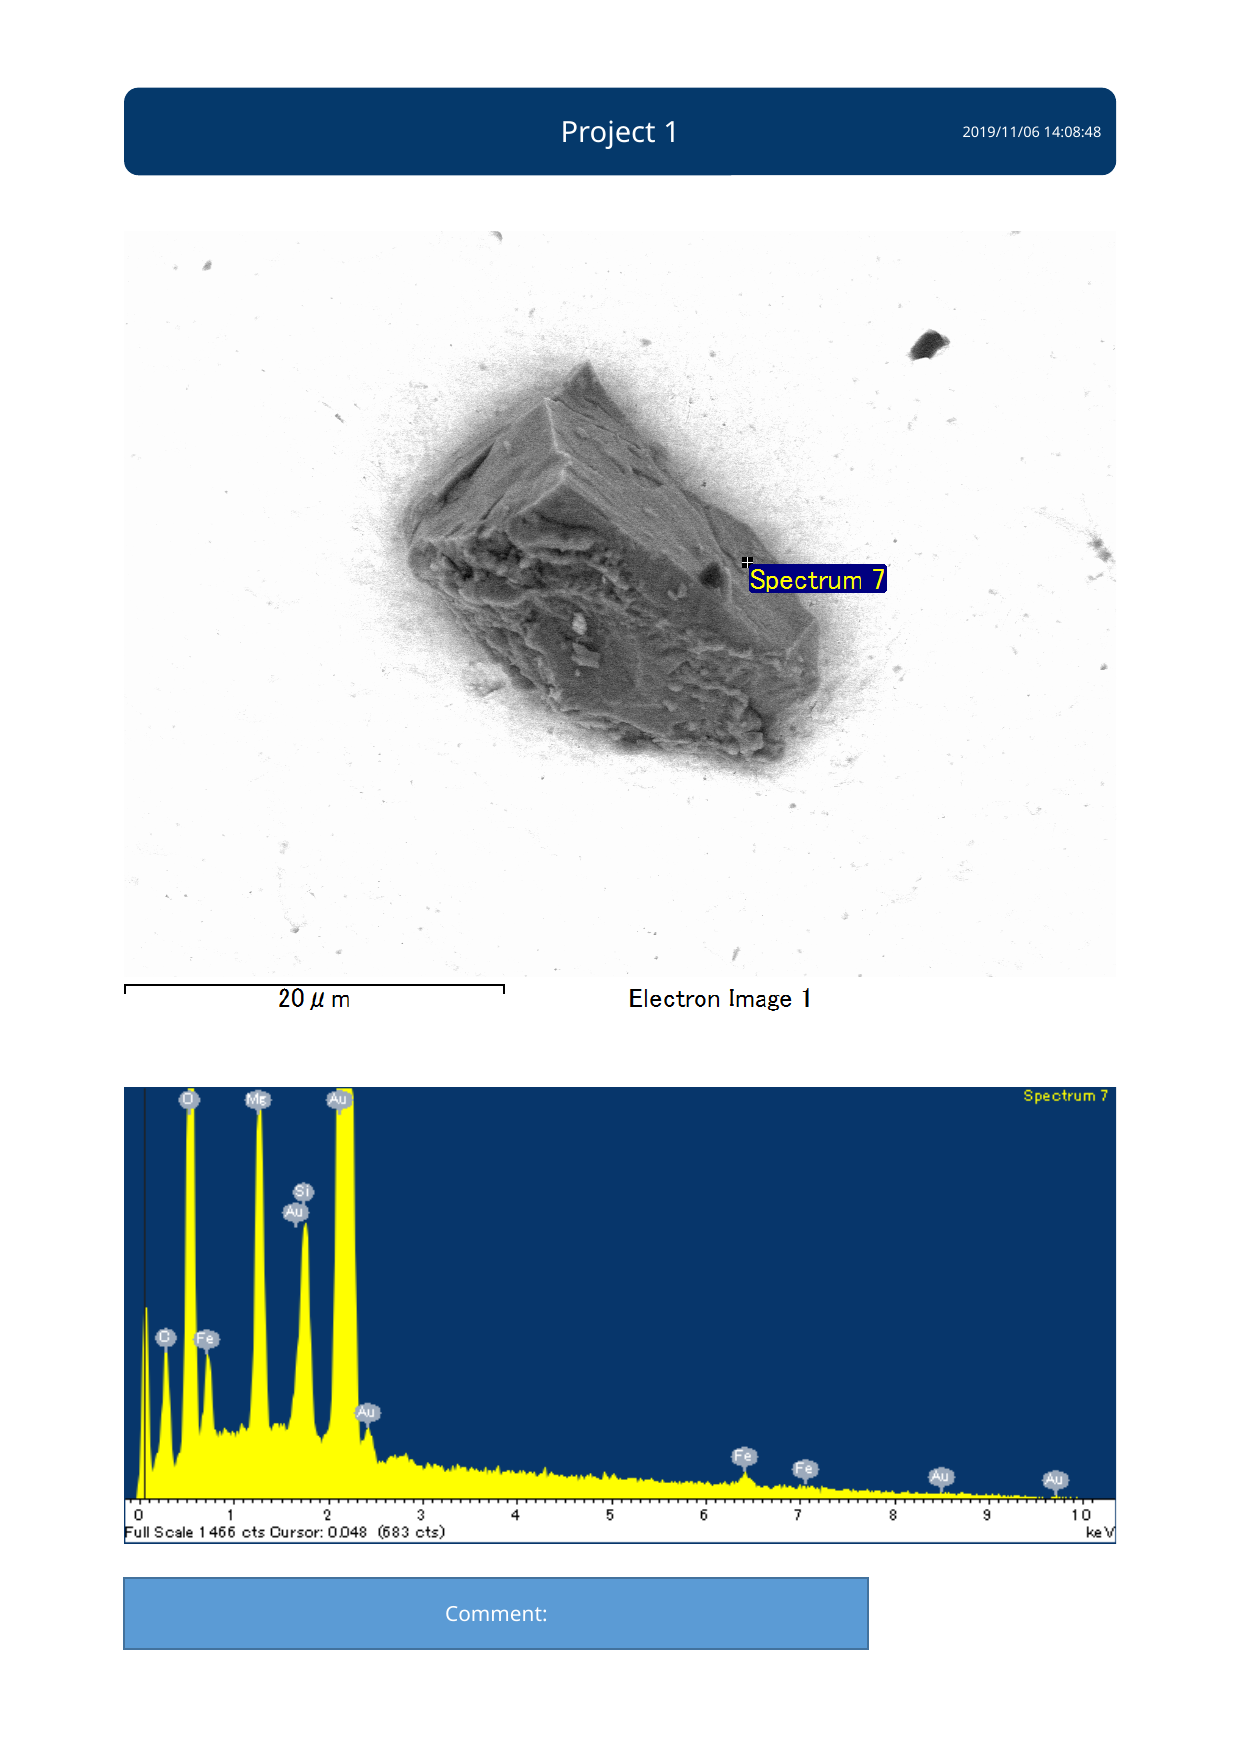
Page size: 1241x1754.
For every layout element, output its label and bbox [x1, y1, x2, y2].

picture [124, 1087, 1117, 1544]
picture [124, 192, 1117, 1053]
